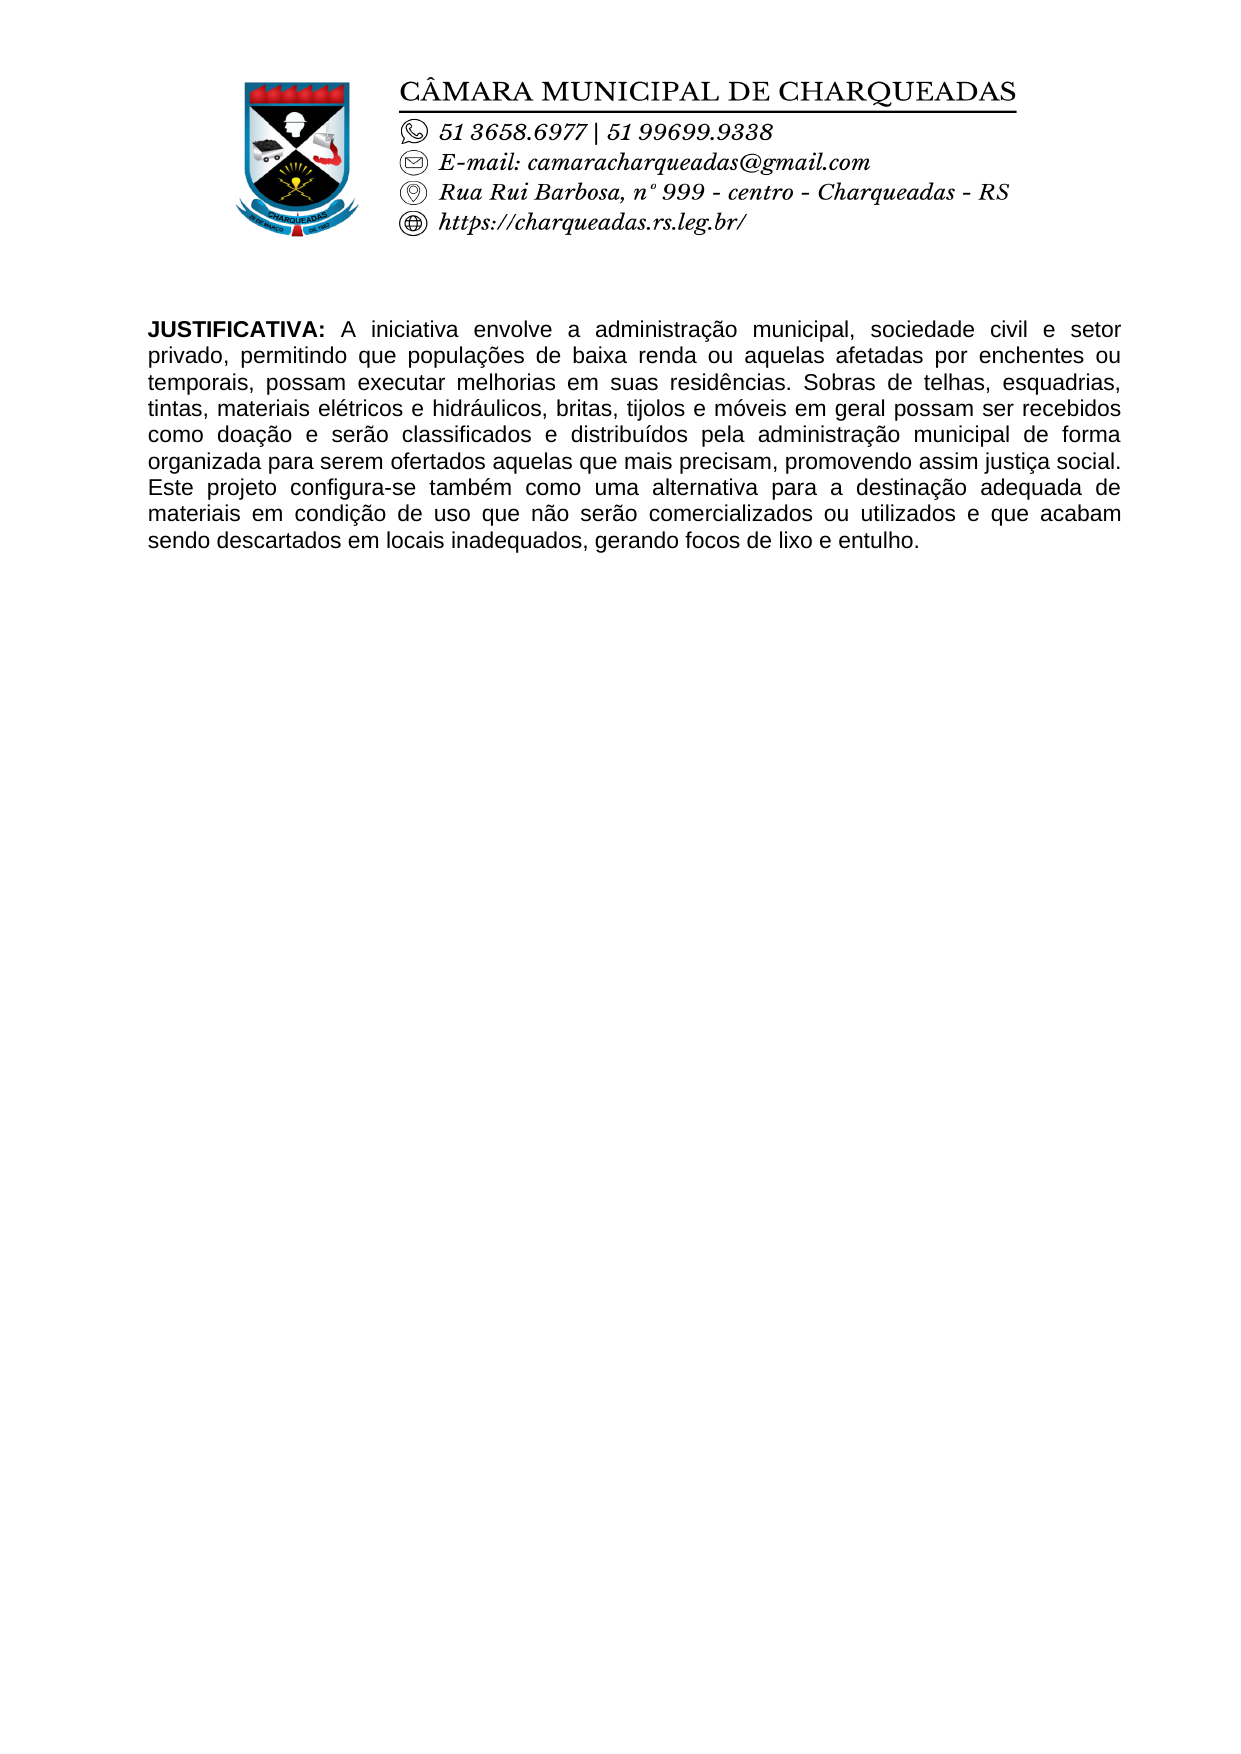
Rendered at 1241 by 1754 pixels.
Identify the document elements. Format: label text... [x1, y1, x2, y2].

picture [147, 73, 1123, 241]
text JUSTIFICATIVA: A iniciativa envolve a administração municipal, sociedade civil e setor privado, permitindo que populações de baixa renda ou aquelas afetadas por enchentes ou temporais, possam executar melhorias em suas residências. Sobras de telhas, esquadrias, tintas, materiais elétricos e hidráulicos, britas, tijolos e móveis em geral possam ser recebidos como doação e serão classificados e distribuídos pela administração municipal de forma organizada para serem ofertados aquelas que mais precisam, promovendo assim justiça social. Este projeto configura-se também como uma alternativa para a destinação adequada de materiais em condição de uso que não serão comercializados ou utilizados e que acabam sendo descartados em locais inadequados, gerando focos de lixo e entulho. [147, 316, 1122, 553]
